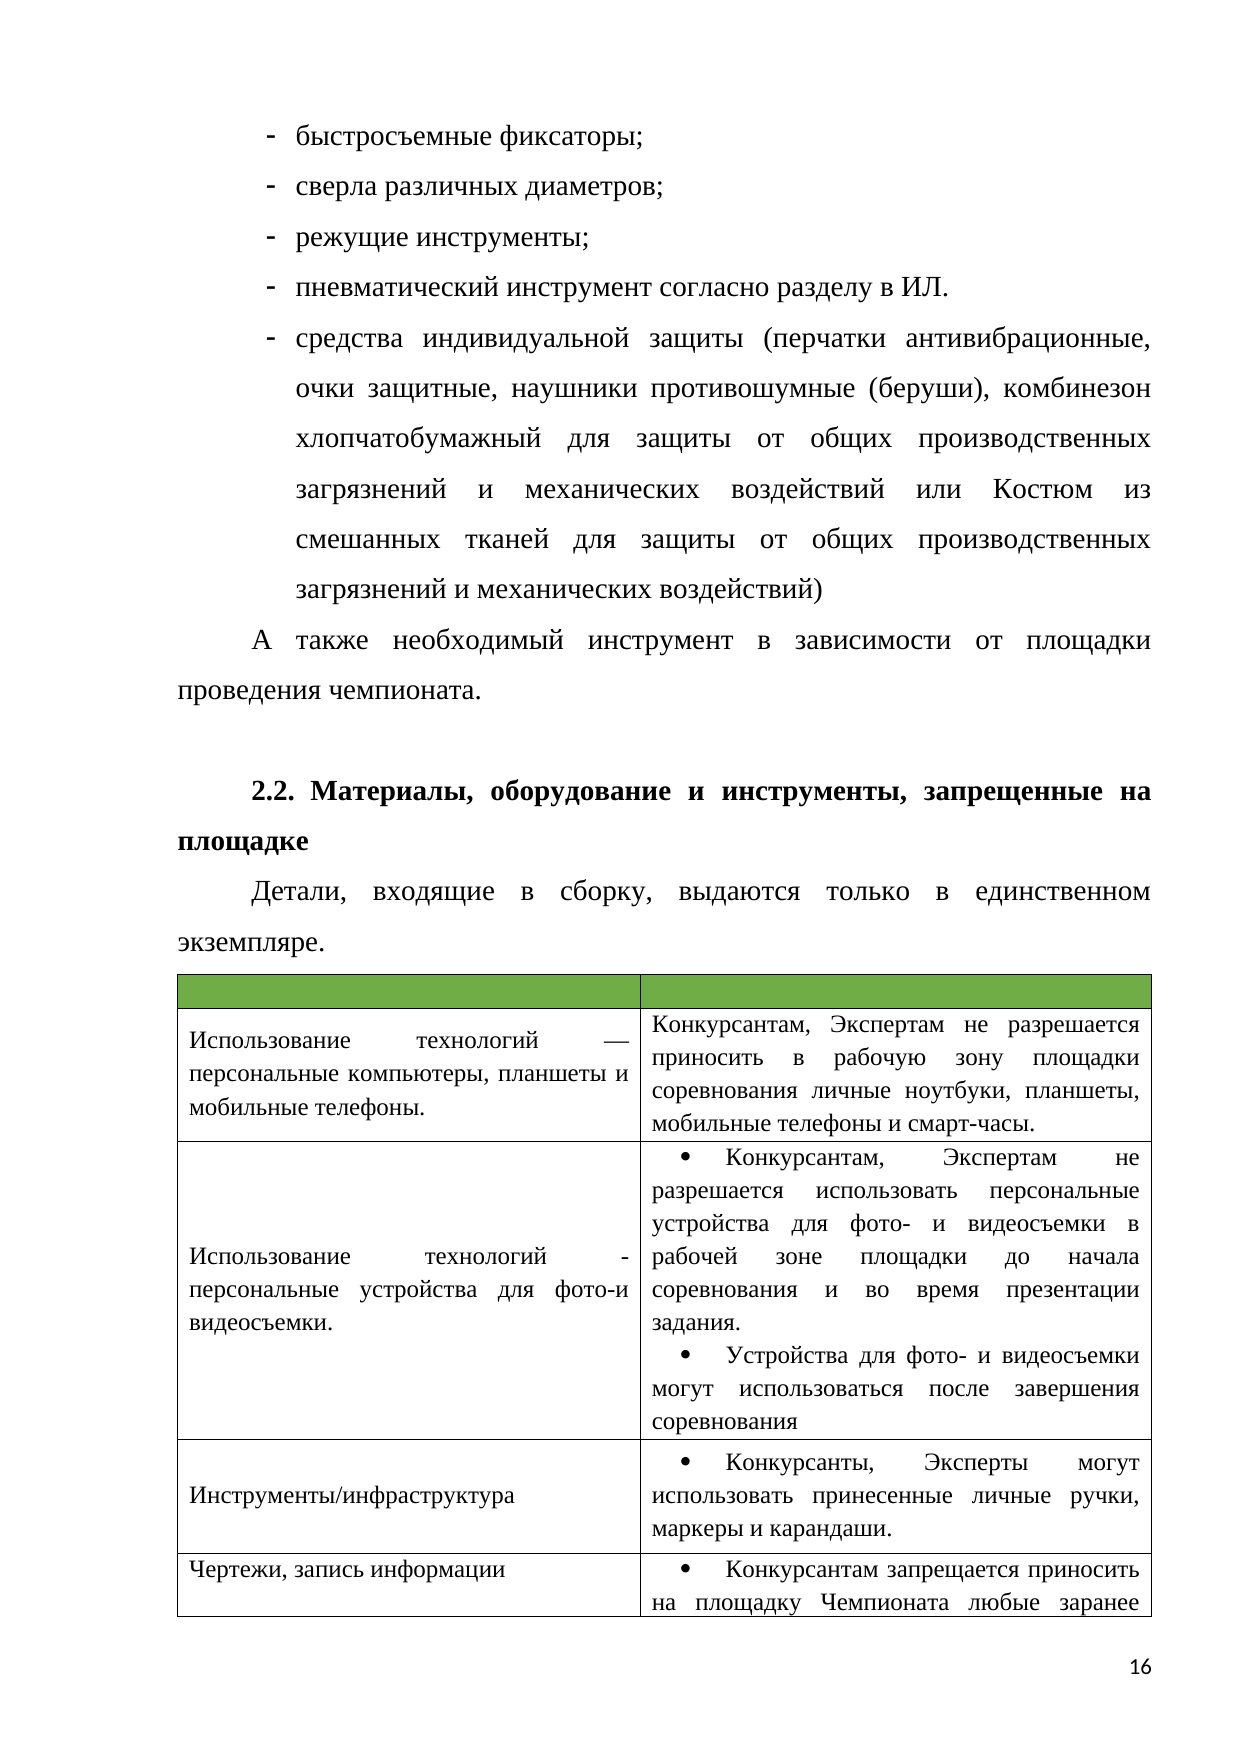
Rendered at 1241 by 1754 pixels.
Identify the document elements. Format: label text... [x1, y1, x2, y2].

list сверла различных диаметров; [266, 168, 1152, 202]
table_cell Конкурсантам, Экспертам не разрешается приносить в рабочую зону площадки соревнования личные ноутбуки, планшеты, мобильные телефоны и смарт-часы. [641, 1009, 1151, 1141]
list быстросъемные фиксаторы; [266, 118, 1152, 152]
table_cell Конкурсанты, Эксперты могут использовать принесенные личные ручки, маркеры и карандаши. [641, 1440, 1151, 1553]
text Детали, входящие в сборку, выдаются только в единственном экземпляре. [177, 873, 1152, 957]
table_cell Конкурсантам, Экспертам не разрешается использовать персональные устройства для фото- и видеосъемки в рабочей зоне площадки до начала соревнования и во время презентации задания. Устройства для фото- и видеосъемки могут использоваться после завершения соревнования [641, 1142, 1151, 1438]
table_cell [641, 1554, 1151, 1616]
list средства индивидуальной защиты (перчатки антивибрационные, очки защитные, наушники противошумные (беруши), комбинезон хлопчатобумажный для защиты от общих производственных загрязнений и механических воздействий или Костюм из смешанных тканей для защиты от общих производственных загрязнений и механических воздействий) [266, 320, 1152, 605]
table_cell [178, 1554, 640, 1616]
table_cell Инструменты/инфраструктура [178, 1440, 640, 1553]
subtitle Материалы, оборудование и инструменты, запрещенные на площадке [177, 773, 1152, 857]
table_cell Использование технологий — персональные компьютеры, планшеты и мобильные телефоны. [178, 1009, 640, 1141]
text А также необходимый инструмент в зависимости от площадки проведения чемпионата. [177, 622, 1152, 706]
list режущие инструменты; [266, 219, 1152, 253]
table_cell Использование технологий - персональные устройства для фото-и видеосъемки. [178, 1142, 640, 1438]
table_header [178, 975, 640, 1008]
list пневматический инструмент согласно разделу в ИЛ. [266, 269, 1152, 303]
table_header [641, 975, 1151, 1008]
